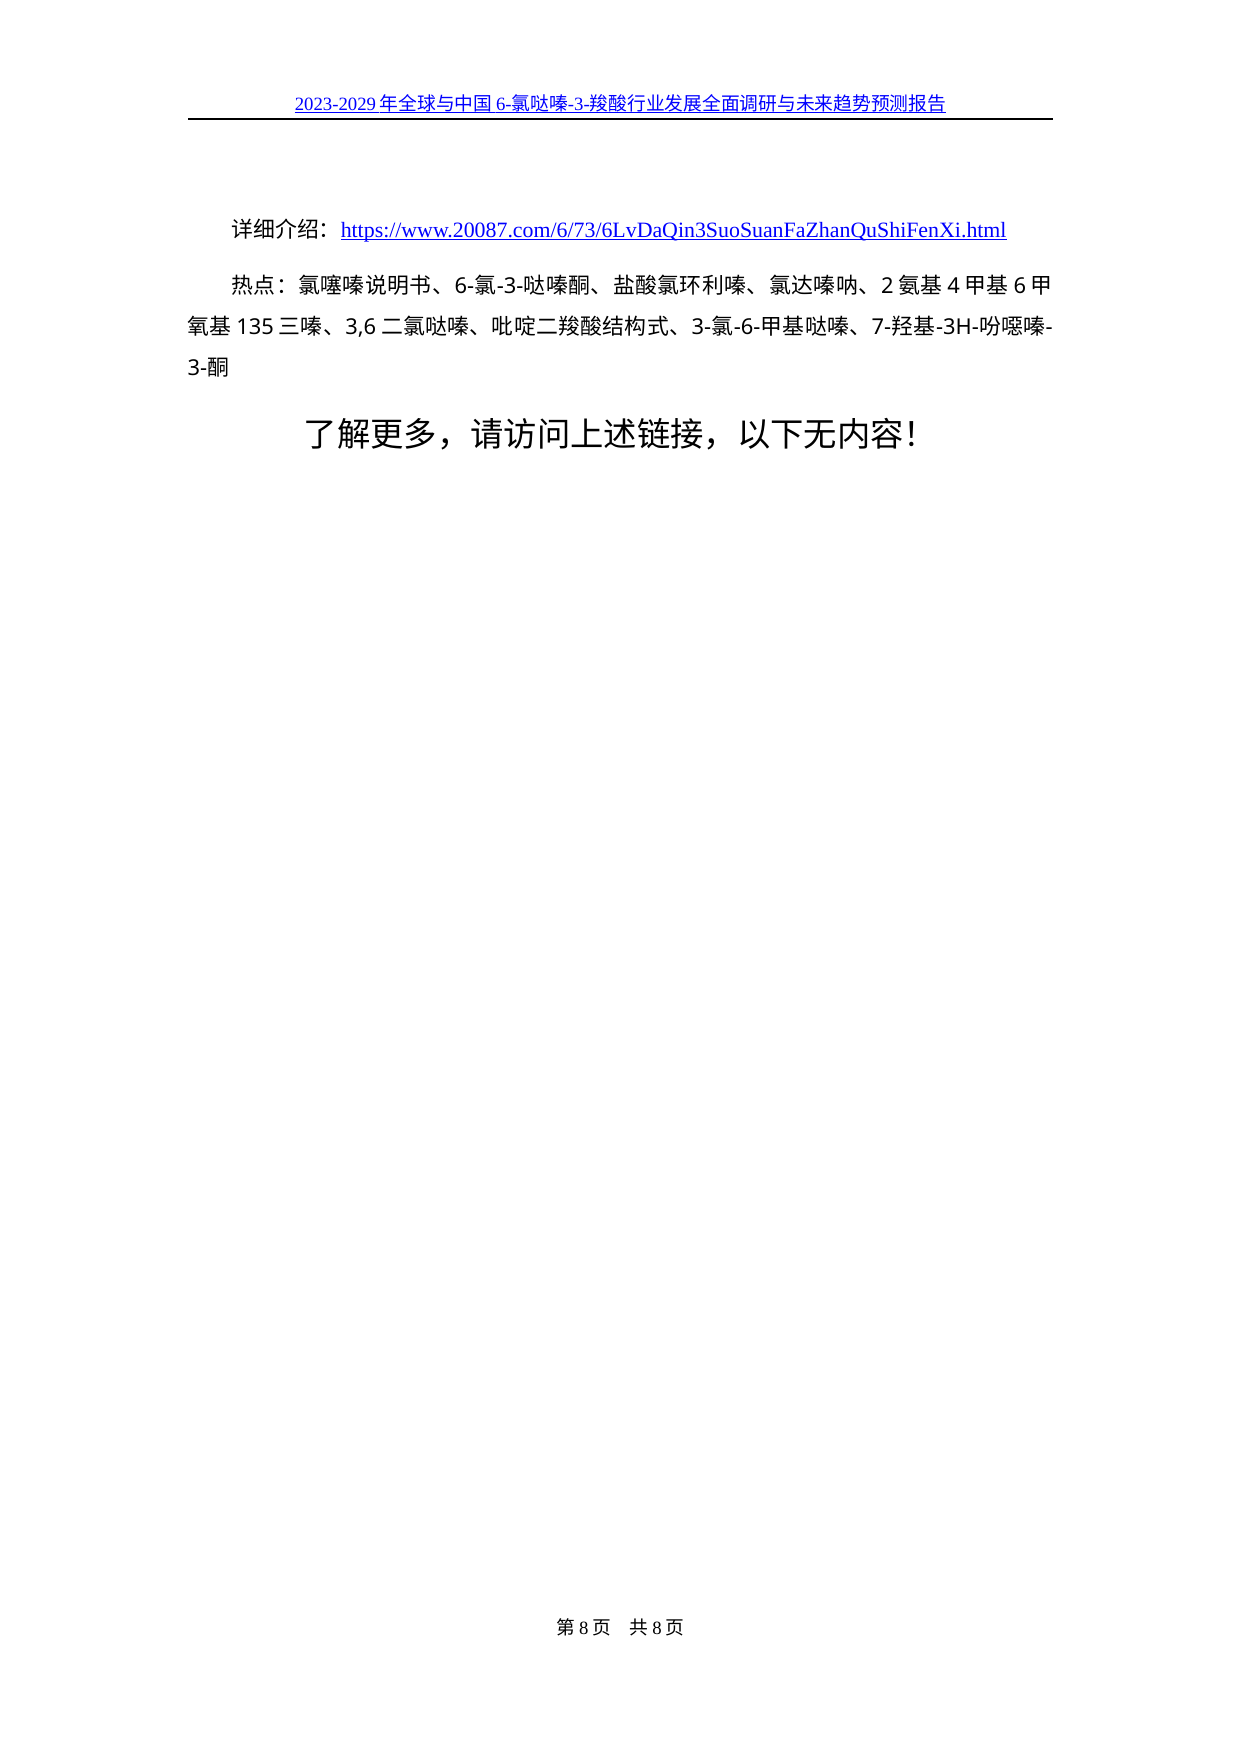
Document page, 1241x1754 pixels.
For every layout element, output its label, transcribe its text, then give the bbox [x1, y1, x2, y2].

title 了解更多，请访问上述链接，以下无内容！ [187, 399, 1053, 464]
text 详细介绍：https://www.20087.com/6/73/6LvDaQin3SuoSuanFaZhanQuShiFenXi.html [187, 212, 1053, 244]
text 热点：氯噻嗪说明书、6-氯-3-哒嗪酮、盐酸氯环利嗪、氯达嗪呐、2氨基4甲基6甲氧基135三嗪、3,6二氯哒嗪、吡啶二羧酸结构式、3-氯-6-甲基哒嗪、7-羟基-3H-吩噁嗪-3-酮 [187, 268, 1053, 382]
